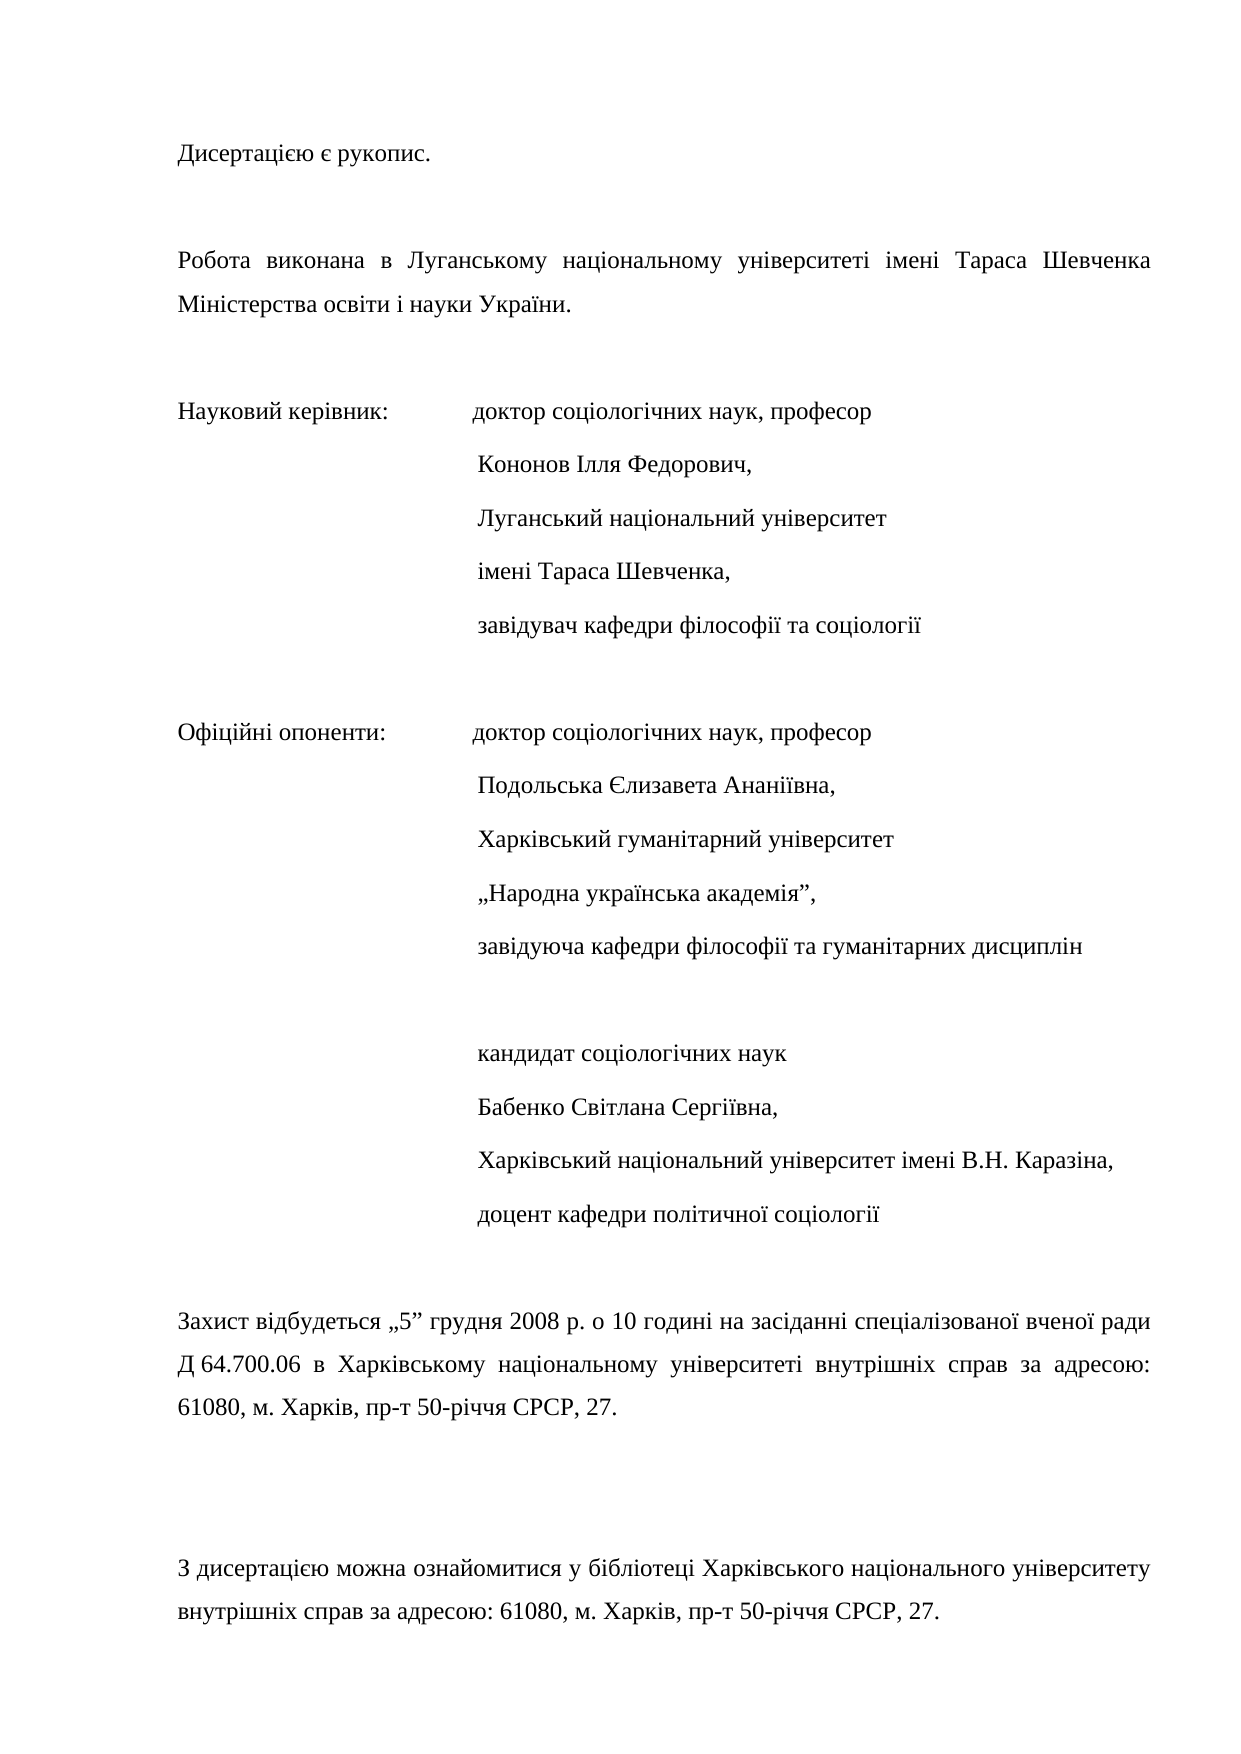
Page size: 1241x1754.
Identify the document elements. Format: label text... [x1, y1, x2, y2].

text З дисертацією можна ознайомитися у бібліотеці Харківського національного університету внутрішніх справ за адресою: 61080, м. Харків, пр-т 50-річчя СРСР, 27. [177, 1553, 1152, 1625]
text Харківський гуманітарний університет [477, 824, 1152, 853]
text Науковий керівник: доктор соціологічних наук, професор [177, 396, 1152, 424]
text завідувач кафедри філософії та соціології [477, 610, 1152, 639]
text Бабенко Світлана Сергіївна, [477, 1092, 1152, 1121]
text завідуюча кафедри філософії та гуманітарних дисциплін [477, 931, 1152, 960]
text Робота виконана в Луганському національному університеті імені Тараса Шевченка Міністерства освіти і науки України. [177, 246, 1152, 317]
text Захист відбудеться „5” грудня 2008 р. о 10 годині на засіданні спеціалізованої вченої ради Д 64.700.06 в Харківському національному університеті внутрішніх справ за адресою: 61080, м. Харків, пр-т 50-річчя СРСР, 27. [177, 1306, 1152, 1421]
text Подольська Єлизавета Ананіївна, [477, 771, 1152, 799]
text Дисертацією є рукопис. [177, 138, 1152, 167]
text доцент кафедри політичної соціології [477, 1199, 1152, 1228]
text імені Тараса Шевченка, [477, 556, 1152, 585]
text кандидат соціологічних наук [477, 1038, 1152, 1067]
text Офіційні опоненти: доктор соціологічних наук, професор [177, 717, 1152, 746]
text Кононов Ілля Федорович, [477, 449, 1152, 478]
text Луганський національний університет [477, 503, 1152, 532]
text „Народна українська академія”, [477, 878, 1152, 906]
text Харківський національний університет імені В.Н. Каразіна, [477, 1145, 1152, 1174]
